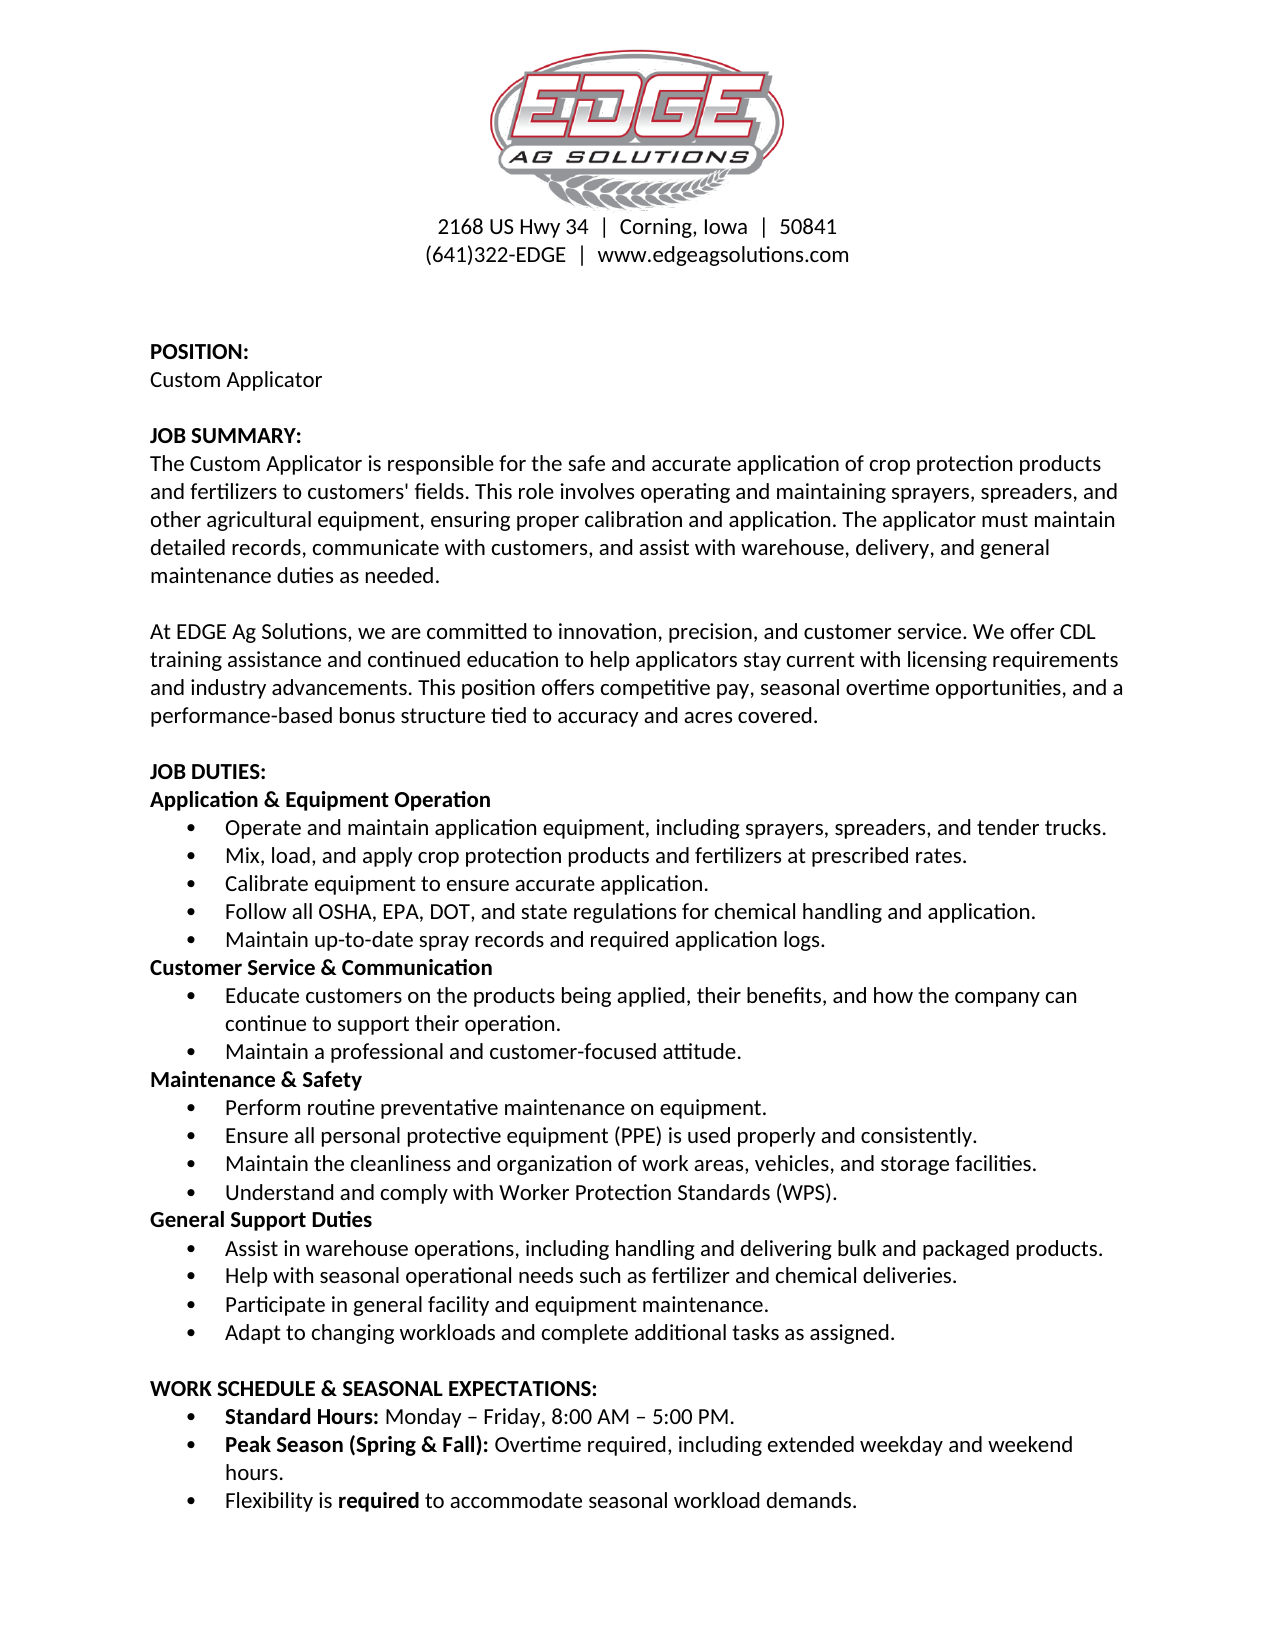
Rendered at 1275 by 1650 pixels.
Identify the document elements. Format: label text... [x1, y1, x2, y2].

list Mix, load, and apply crop protection products and fertilizers at prescribed rates. [187, 841, 1125, 869]
text General Support Duties [150, 1206, 1125, 1234]
text Application & Equipment Operation [150, 785, 1125, 813]
list Maintain the cleanliness and organization of work areas, vehicles, and storage facilities. [187, 1149, 1125, 1178]
list Maintain a professional and customer-focused attitude. [187, 1037, 1125, 1066]
list Flexibility is required to accommodate seasonal workload demands. [187, 1486, 1125, 1514]
text Work Schedule & Seasonal Expectations: [150, 1374, 1125, 1402]
picture [488, 43, 787, 219]
text Custom Applicator [150, 365, 1125, 393]
list Operate and maintain application equipment, including sprayers, spreaders, and tender trucks. [187, 813, 1125, 841]
list Help with seasonal operational needs such as fertilizer and chemical deliveries. [187, 1262, 1125, 1290]
text Customer Service & Communication [150, 953, 1125, 981]
list Perform routine preventative maintenance on equipment. [187, 1093, 1125, 1122]
list Adapt to changing workloads and complete additional tasks as assigned. [187, 1318, 1125, 1346]
list Assist in warehouse operations, including handling and delivering bulk and packaged products. [187, 1234, 1125, 1262]
list Follow all OSHA, EPA, DOT, and state regulations for chemical handling and application. [187, 897, 1125, 925]
list Standard Hours: Monday – Friday, 8:00 AM – 5:00 PM. [187, 1402, 1125, 1430]
list Understand and comply with Worker Protection Standards (WPS). [187, 1178, 1125, 1206]
list Educate customers on the products being applied, their benefits, and how the company can continue to support their operation. [187, 981, 1125, 1037]
list Participate in general facility and equipment maintenance. [187, 1290, 1125, 1318]
list Maintain up-to-date spray records and required application logs. [187, 925, 1125, 953]
text At EDGE Ag Solutions, we are committed to innovation, precision, and customer service. We offer CDL training assistance and continued education to help applicators stay current with licensing requirements and industry advancements. This position offers competitive pay, seasonal overtime opportunities, and a performance-based bonus structure tied to accuracy and acres covered. [150, 617, 1125, 729]
text The Custom Applicator is responsible for the safe and accurate application of crop protection products and fertilizers to customers' fields. This role involves operating and maintaining sprayers, spreaders, and other agricultural equipment, ensuring proper calibration and application. The applicator must maintain detailed records, communicate with customers, and assist with warehouse, delivery, and general maintenance duties as needed. [150, 449, 1125, 589]
text Maintenance & Safety [150, 1066, 1125, 1093]
text JOB DUTIES: [150, 757, 1125, 785]
list Peak Season (Spring & Fall): Overtime required, including extended weekday and weekend hours. [187, 1430, 1125, 1486]
list Calibrate equipment to ensure accurate application. [187, 869, 1125, 897]
text JOB SUMMARY: [150, 421, 1125, 449]
text POSITION: [150, 337, 1125, 365]
list Ensure all personal protective equipment (PPE) is used properly and consistently. [187, 1122, 1125, 1149]
